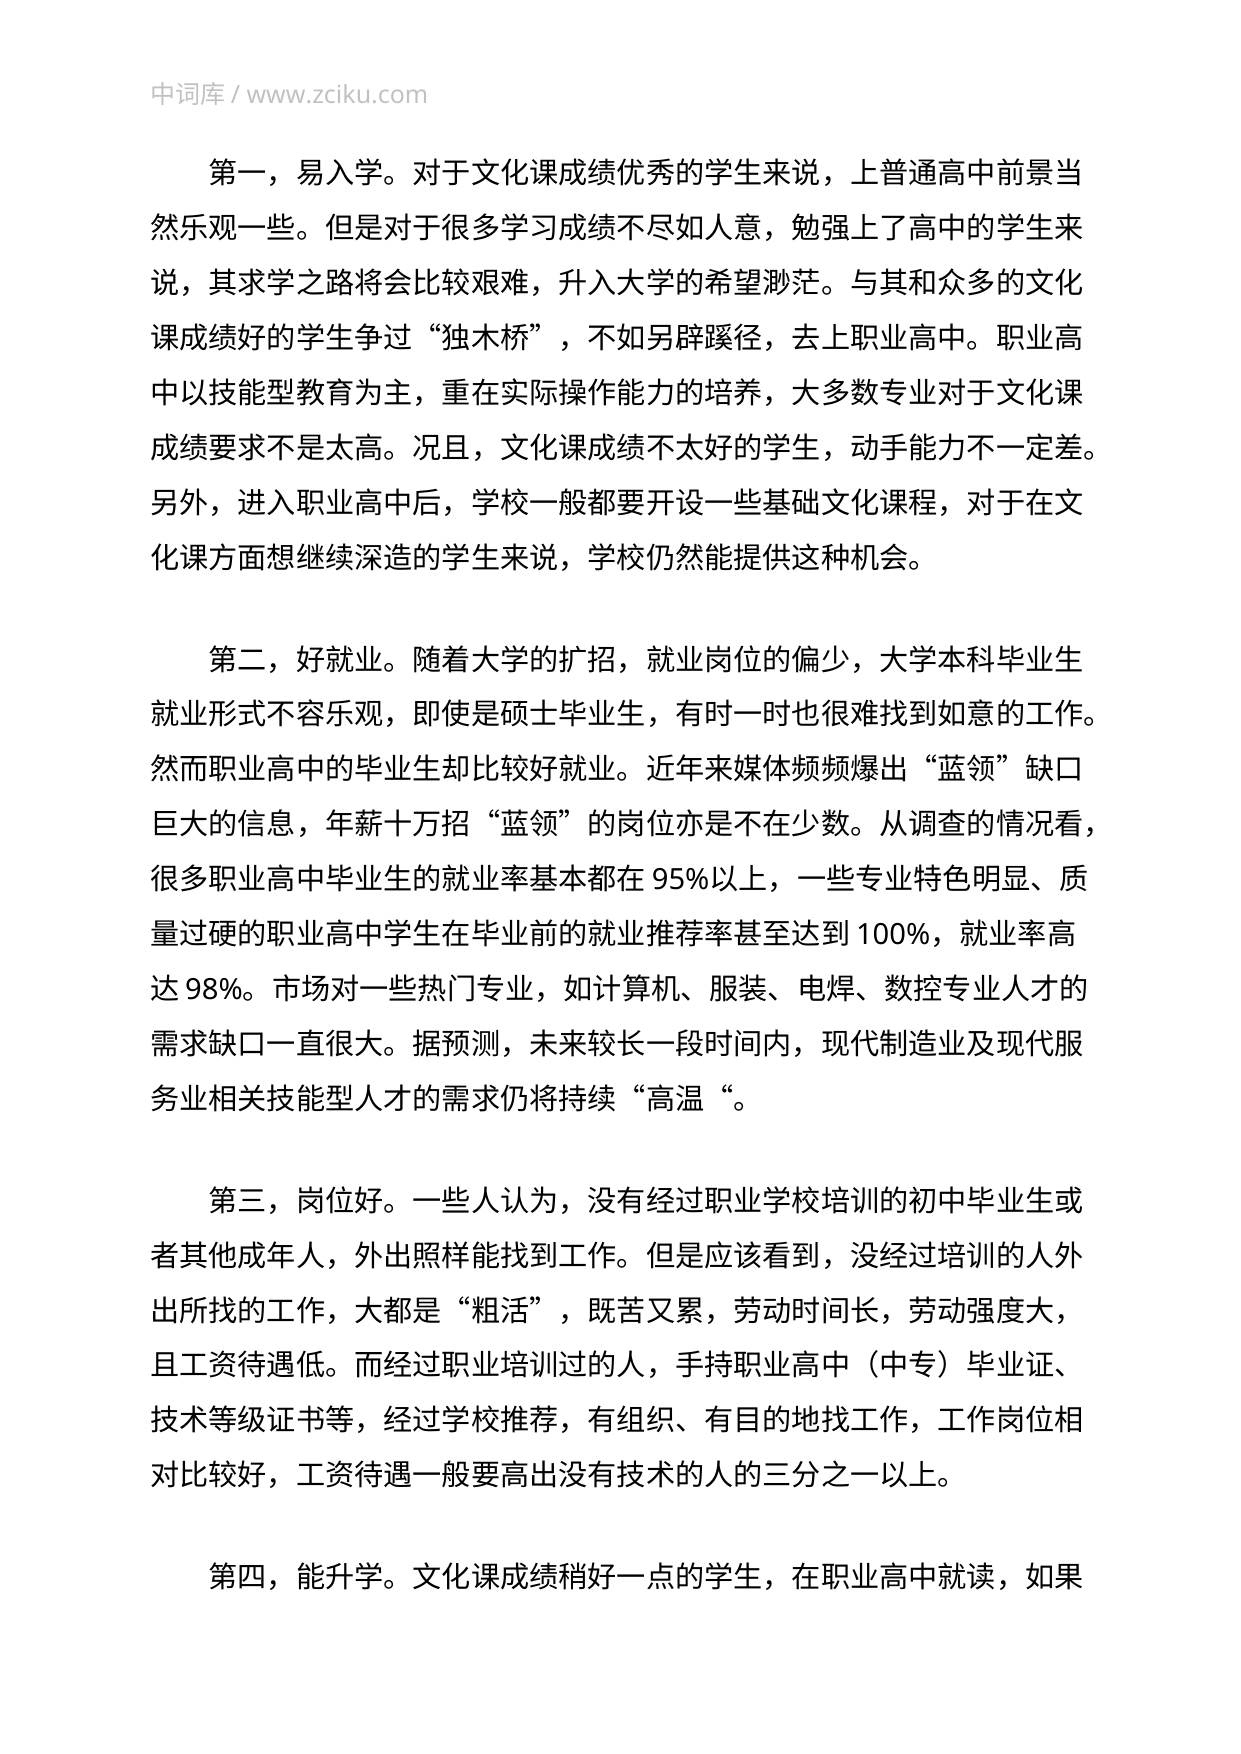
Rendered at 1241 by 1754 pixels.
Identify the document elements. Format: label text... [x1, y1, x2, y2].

text 第三，岗位好。一些人认为，没有经过职业学校培训的初中毕业生或者其他成年人，外出照样能找到工作。但是应该看到，没经过培训的人外出所找的工作，大都是“粗活”，既苦又累，劳动时间长，劳动强度大，且工资待遇低。而经过职业培训过的人，手持职业高中（中专）毕业证、技术等级证书等，经过学校推荐，有组织、有目的地找工作，工作岗位相对比较好，工资待遇一般要高出没有技术的人的三分之一以上。 [150, 1177, 1090, 1494]
text 第二，好就业。随着大学的扩招，就业岗位的偏少，大学本科毕业生就业形式不容乐观，即使是硕士毕业生，有时一时也很难找到如意的工作。然而职业高中的毕业生却比较好就业。近年来媒体频频爆出“蓝领”缺口巨大的信息，年薪十万招“蓝领”的岗位亦是不在少数。从调查的情况看，很多职业高中毕业生的就业率基本都在95%以上，一些专业特色明显、质量过硬的职业高中学生在毕业前的就业推荐率甚至达到100%，就业率高达98%。市场对一些热门专业，如计算机、服装、电焊、数控专业人才的需求缺口一直很大。据预测，未来较长一段时间内，现代制造业及现代服务业相关技能型人才的需求仍将持续“高温“。 [150, 636, 1090, 1118]
text 第一，易入学。对于文化课成绩优秀的学生来说，上普通高中前景当然乐观一些。但是对于很多学习成绩不尽如人意，勉强上了高中的学生来说，其求学之路将会比较艰难，升入大学的希望渺茫。与其和众多的文化课成绩好的学生争过“独木桥”，不如另辟蹊径，去上职业高中。职业高中以技能型教育为主，重在实际操作能力的培养，大多数专业对于文化课成绩要求不是太高。况且，文化课成绩不太好的学生，动手能力不一定差。另外，进入职业高中后，学校一般都要开设一些基础文化课程，对于在文化课方面想继续深造的学生来说，学校仍然能提供这种机会。 [150, 150, 1090, 577]
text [150, 1553, 1090, 1596]
